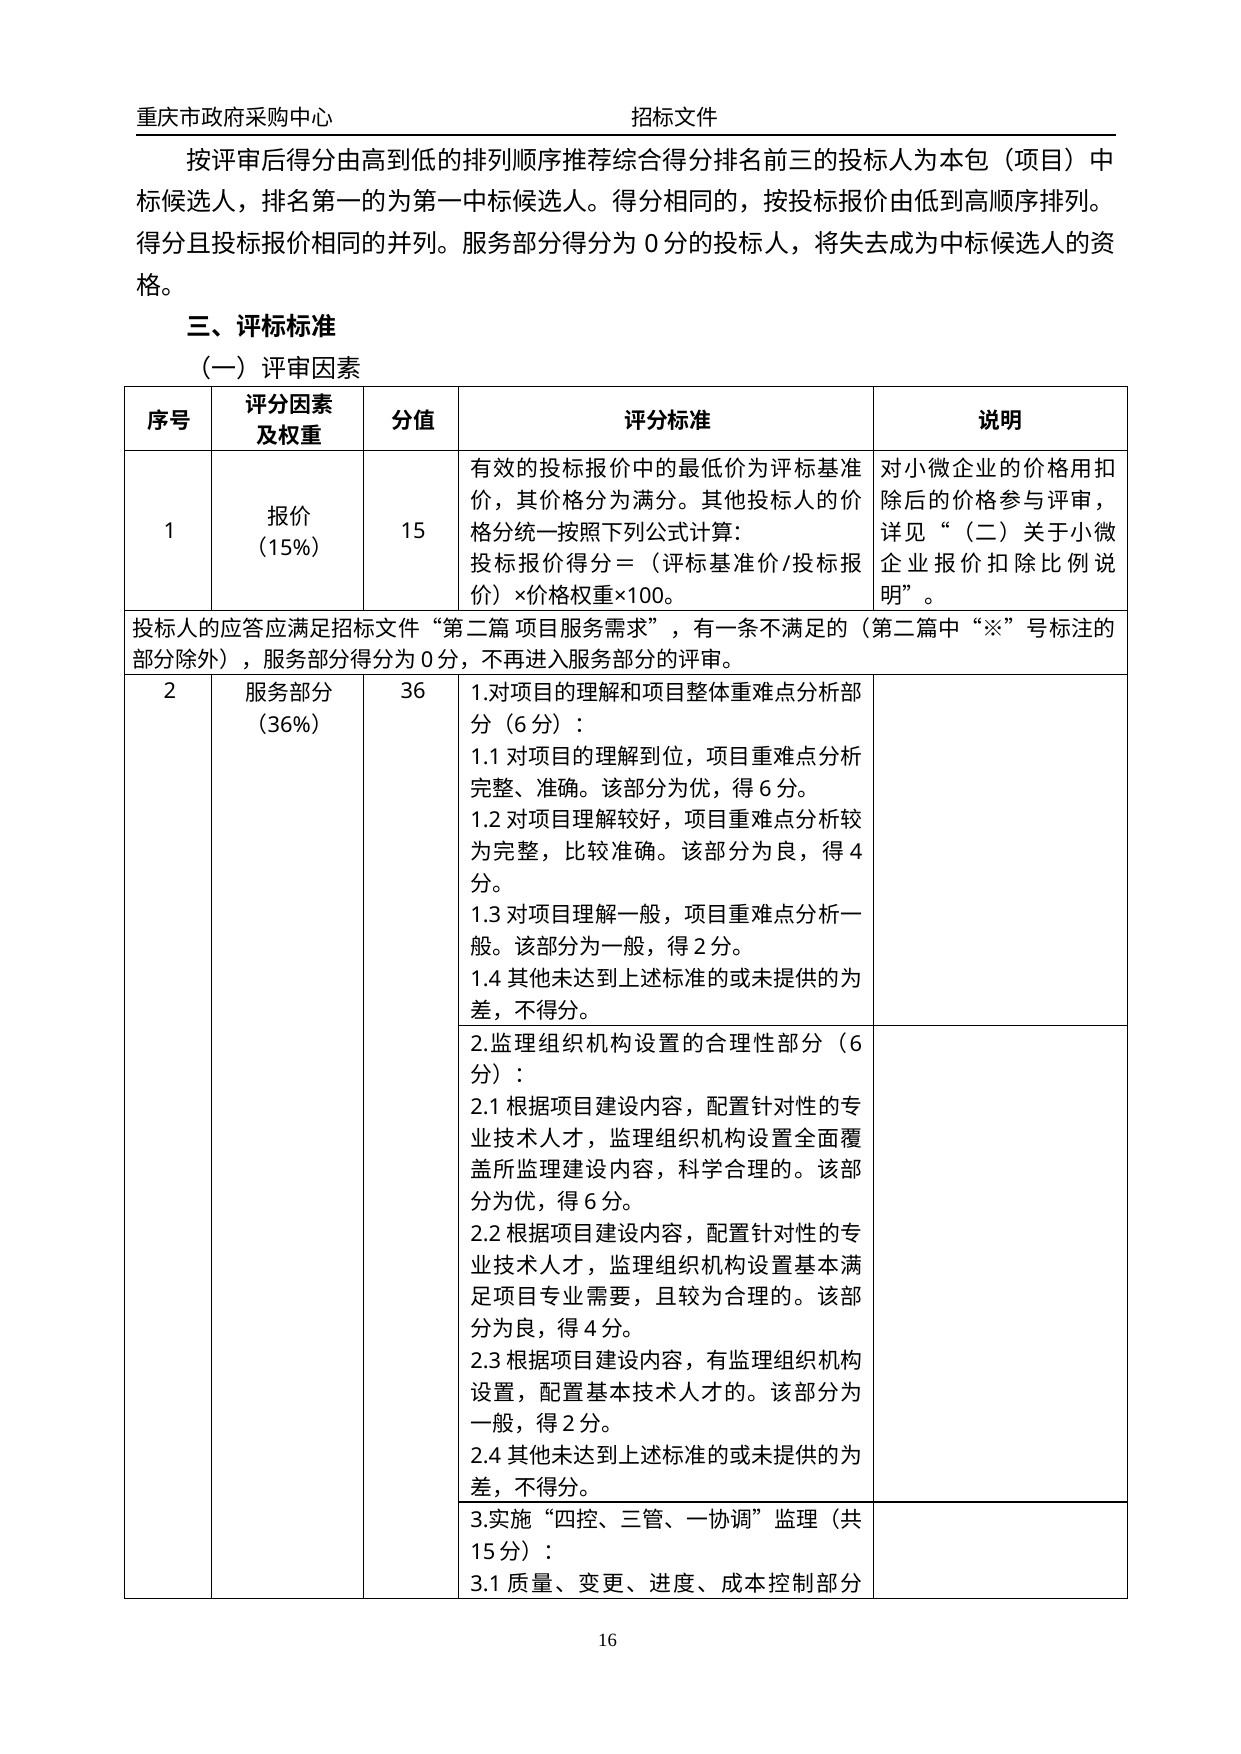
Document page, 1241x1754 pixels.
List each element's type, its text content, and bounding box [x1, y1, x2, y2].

text 按评审后得分由高到低的排列顺序推荐综合得分排名前三的投标人为本包（项目）中标候选人，排名第一的为第一中标候选人。得分相同的，按投标报价由低到高顺序排列。得分且投标报价相同的并列。服务部分得分为0分的投标人，将失去成为中标候选人的资格。 [136, 136, 1116, 302]
table_cell [874, 675, 1127, 1024]
table_cell 投标人的应答应满足招标文件“第二篇 项目服务需求”，有一条不满足的（第二篇中“※”号标注的部分除外），服务部分得分为0分，不再进入服务部分的评审。 [125, 611, 1127, 674]
table_cell 有效的投标报价中的最低价为评标基准价，其价格分为满分。其他投标人的价格分统一按照下列公式计算： 投标报价得分＝（评标基准价/投标报价）×价格权重×100。 [459, 451, 873, 610]
table_cell 1 [125, 451, 211, 610]
table_cell 服务部分 （36%） [212, 675, 363, 1598]
subtitle 三、评标标准 [136, 302, 1116, 344]
table_header 说明 [874, 387, 1127, 450]
table_cell 1.对项目的理解和项目整体重难点分析部分（6分）： 1.1对项目的理解到位，项目重难点分析完整、准确。该部分为优，得6分。 1.2对项目理解较好，项目重难点分析较为完整，比较准确。该部分为良，得4分。 1.3对项目理解一般，项目重难点分析一般。该部分为一般，得2分。 1.4 其他未达到上述标准的或未提供的为差，不得分。 [459, 675, 873, 1024]
table_header 评分标准 [459, 387, 873, 450]
text （一）评审因素 [136, 344, 1116, 386]
table_cell 2 [125, 675, 211, 1598]
table_header 分值 [364, 387, 458, 450]
table_cell 36 [364, 675, 458, 1598]
table_cell [874, 1026, 1127, 1501]
table_header 评分因素 及权重 [212, 387, 363, 450]
table_cell [874, 1503, 1127, 1598]
table_cell 报价 （15%） [212, 451, 363, 610]
table_header 序号 [125, 387, 211, 450]
table_cell 15 [364, 451, 458, 610]
table_cell 对小微企业的价格用扣除后的价格参与评审，详见“（二）关于小微企业报价扣除比例说明”。 [874, 451, 1127, 610]
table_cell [459, 1503, 873, 1598]
table_cell 2.监理组织机构设置的合理性部分（6分）： 2.1根据项目建设内容，配置针对性的专业技术人才，监理组织机构设置全面覆盖所监理建设内容，科学合理的。该部分为优，得6分。 2.2根据项目建设内容，配置针对性的专业技术人才，监理组织机构设置基本满足项目专业需要，且较为合理的。该部分为良，得4分。 2.3根据项目建设内容，有监理组织机构设置，配置基本技术人才的。该部分为一般，得2分。 2.4 其他未达到上述标准的或未提供的为差，不得分。 [459, 1026, 873, 1501]
